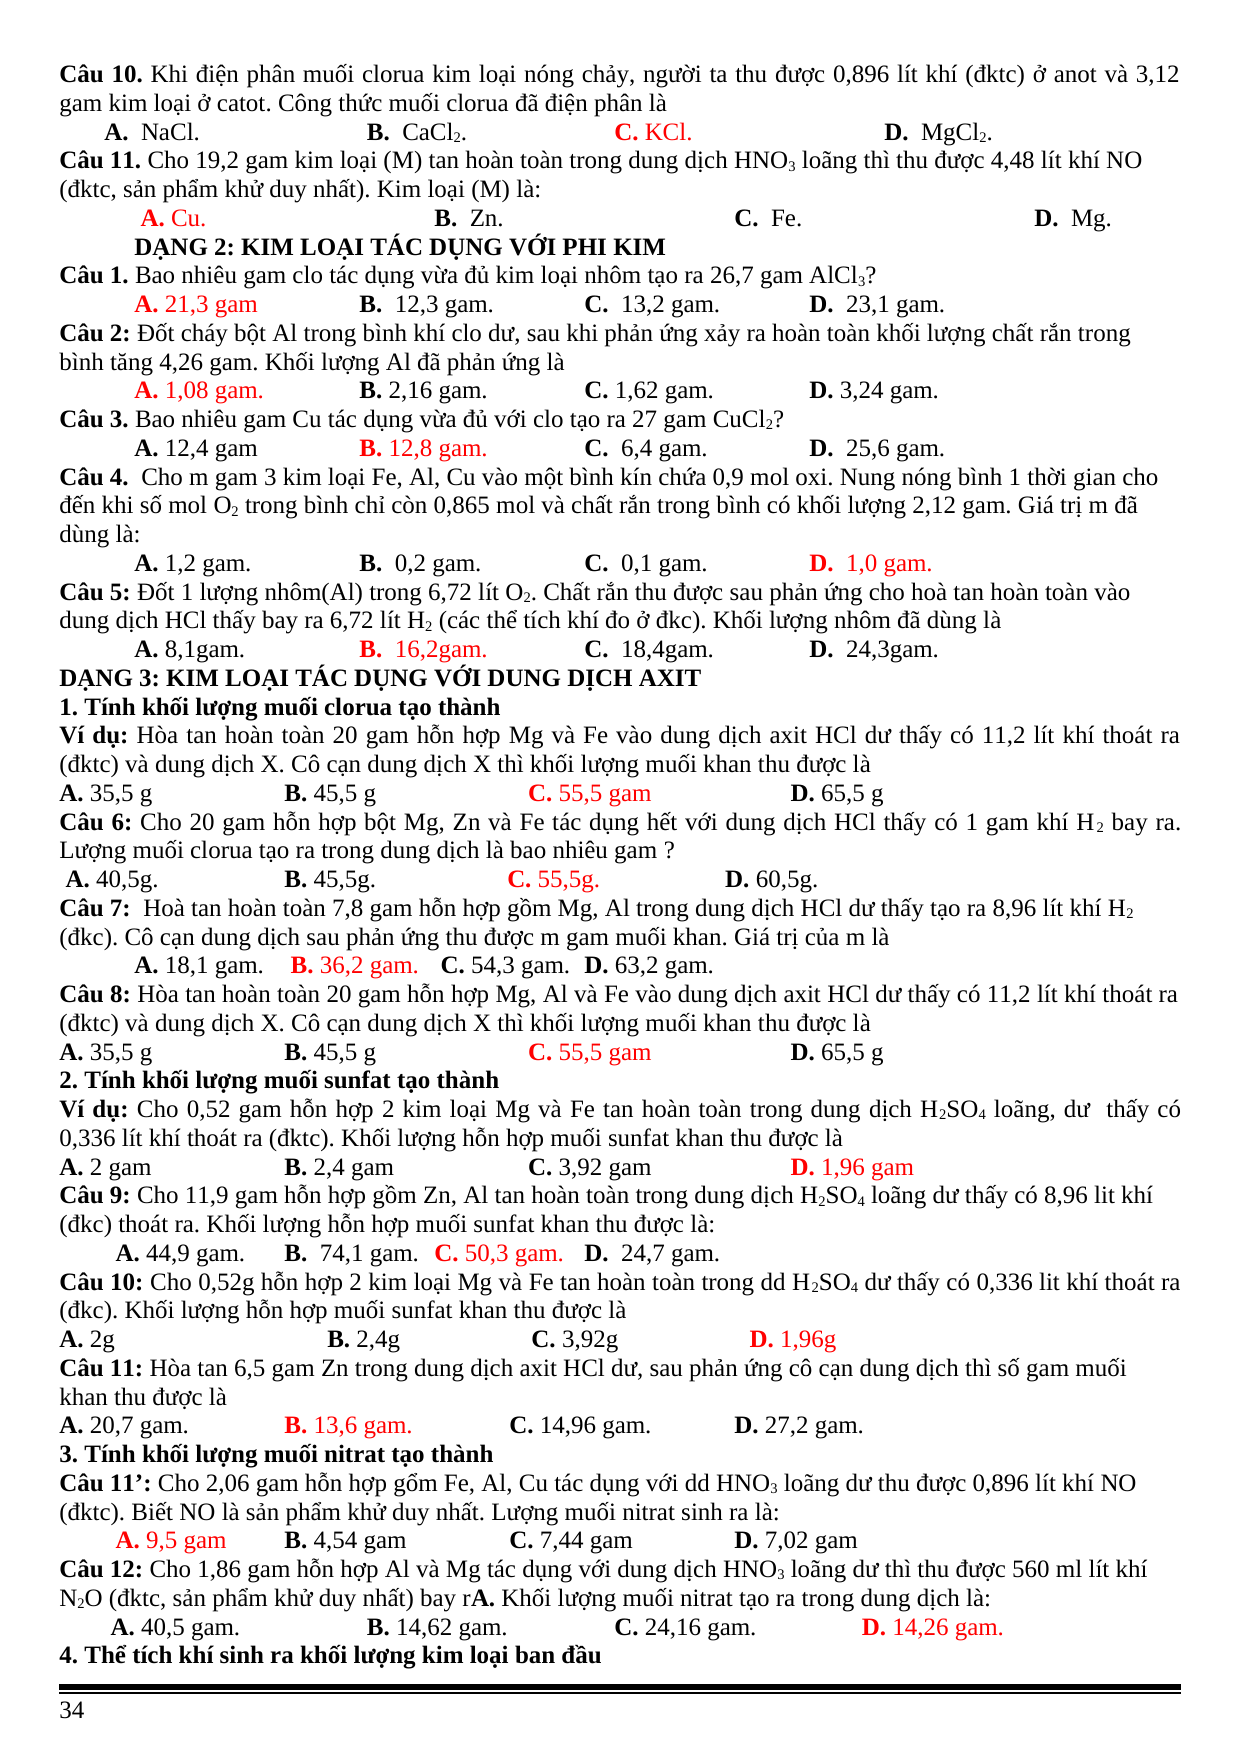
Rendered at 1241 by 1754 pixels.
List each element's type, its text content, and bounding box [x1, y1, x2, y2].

text Câu 12: Cho 1,86 gam hỗn hợp Al và Mg tác dụng với dung dịch HNO3 loãng dư thì thu được 560 ml lít khí N2O (đktc, sản phẩm khử duy nhất) bay rA. Khối lượng muối nitrat tạo ra trong dung dịch là: [59, 1554, 1181, 1612]
text A. 12,4 gam B. 12,8 gam. C. 6,4 gam. D. 25,6 gam. [59, 433, 1181, 462]
text Câu 9: Cho 11,9 gam hỗn hợp gồm Zn, Al tan hoàn toàn trong dung dịch H2SO4 loãng dư thấy có 8,96 lit khí (đkc) thoát ra. Khối lượng hỗn hợp muối sunfat khan thu được là: [59, 1180, 1181, 1238]
text A. 9,5 gam B. 4,54 gam C. 7,44 gam D. 7,02 gam [59, 1525, 1181, 1554]
text Câu 1. Bao nhiêu gam clo tác dụng vừa đủ kim loại nhôm tạo ra 26,7 gam AlCl3? [59, 260, 1181, 289]
text A. 8,1gam. B. 16,2gam. C. 18,4gam. D. 24,3gam. [59, 634, 1181, 663]
text Câu 3. Bao nhiêu gam Cu tác dụng vừa đủ với clo tạo ra 27 gam CuCl2? [59, 404, 1181, 433]
text A. 44,9 gam. B. 74,1 gam. C. 50,3 gam. D. 24,7 gam. [59, 1238, 1181, 1267]
text DẠNG 3: KIM LOẠI TÁC DỤNG VỚI DUNG DỊCH AXIT [59, 663, 1181, 692]
text A. 1,08 gam. B. 2,16 gam. C. 1,62 gam. D. 3,24 gam. [59, 375, 1181, 404]
text 4. Thể tích khí sinh ra khối lượng kim loại ban đầu [59, 1640, 1181, 1669]
text A. Cu. B. Zn. C. Fe. D. Mg. DẠNG 2: KIM LOẠI TÁC DỤNG VỚI PHI KIM [59, 203, 1181, 260]
text Câu 10: Cho 0,52g hỗn hợp 2 kim loại Mg và Fe tan hoàn toàn trong dd H2SO4 dư thấy có 0,336 lit khí thoát ra (đkc). Khối lượng hỗn hợp muối sunfat khan thu được là [59, 1267, 1181, 1324]
text Câu 7: Hoà tan hoàn toàn 7,8 gam hỗn hợp gồm Mg, Al trong dung dịch HCl dư thấy tạo ra 8,96 lít khí H2 (đkc). Cô cạn dung dịch sau phản ứng thu được m gam muối khan. Giá trị của m là [59, 893, 1181, 950]
text 3. Tính khối lượng muối nitrat tạo thành [59, 1439, 1181, 1468]
text A. 20,7 gam. B. 13,6 gam. C. 14,96 gam. D. 27,2 gam. [59, 1410, 1181, 1439]
text A. 35,5 g B. 45,5 g C. 55,5 gam D. 65,5 g [59, 778, 1181, 807]
text A. 18,1 gam. B. 36,2 gam. C. 54,3 gam. D. 63,2 gam. [59, 950, 1181, 979]
text A. 35,5 g B. 45,5 g C. 55,5 gam D. 65,5 g [59, 1037, 1181, 1065]
text A. 40,5 gam. B. 14,62 gam. C. 24,16 gam. D. 14,26 gam. [59, 1612, 1181, 1640]
text Câu 8: Hòa tan hoàn toàn 20 gam hỗn hợp Mg, Al và Fe vào dung dịch axit HCl dư thấy có 11,2 lít khí thoát ra (đktc) và dung dịch X. Cô cạn dung dịch X thì khối lượng muối khan thu được là [59, 979, 1181, 1037]
text A. NaCl. B. CaCl2. C. KCl. D. MgCl2. [59, 117, 1181, 145]
text Câu 5: Đốt 1 lượng nhôm(Al) trong 6,72 lít O2. Chất rắn thu được sau phản ứng cho hoà tan hoàn toàn vào dung dịch HCl thấy bay ra 6,72 lít H2 (các thể tích khí đo ở đkc). Khối lượng nhôm đã dùng là [59, 577, 1181, 634]
text 1. Tính khối lượng muối clorua tạo thành [59, 692, 1181, 720]
text A. 1,2 gam. B. 0,2 gam. C. 0,1 gam. D. 1,0 gam. [59, 548, 1181, 577]
text A. 40,5g. B. 45,5g. C. 55,5g. D. 60,5g. [59, 864, 1181, 893]
text 2. Tính khối lượng muối sunfat tạo thành [59, 1065, 1181, 1094]
text Câu 6: Cho 20 gam hỗn hợp bột Mg, Zn và Fe tác dụng hết với dung dịch HCl thấy có 1 gam khí H2 bay ra. Lượng muối clorua tạo ra trong dung dịch là bao nhiêu gam ? [59, 807, 1181, 864]
text Câu 11. Cho 19,2 gam kim loại (M) tan hoàn toàn trong dung dịch HNO3 loãng thì thu được 4,48 lít khí NO (đktc, sản phẩm khử duy nhất). Kim loại (M) là: [59, 145, 1181, 203]
text Câu 11’: Cho 2,06 gam hỗn hợp gổm Fe, Al, Cu tác dụng với dd HNO3 loãng dư thu được 0,896 lít khí NO (đktc). Biết NO là sản phẩm khử duy nhất. Lượng muối nitrat sinh ra là: [59, 1468, 1181, 1525]
text Câu 2: Đốt cháy bột Al trong bình khí clo dư, sau khi phản ứng xảy ra hoàn toàn khối lượng chất rắn trong bình tăng 4,26 gam. Khối lượng Al đã phản ứng là [59, 318, 1181, 375]
text A. 2g B. 2,4g C. 3,92g D. 1,96g [59, 1324, 1181, 1353]
text Câu 4. Cho m gam 3 kim loại Fe, Al, Cu vào một bình kín chứa 0,9 mol oxi. Nung nóng bình 1 thời gian cho đến khi số mol O2 trong bình chỉ còn 0,865 mol và chất rắn trong bình có khối lượng 2,12 gam. Giá trị m đã dùng là: [59, 462, 1181, 548]
text A. 21,3 gam B. 12,3 gam. C. 13,2 gam. D. 23,1 gam. [59, 289, 1181, 318]
text Câu 11: Hòa tan 6,5 gam Zn trong dung dịch axit HCl dư, sau phản ứng cô cạn dung dịch thì số gam muối khan thu được là [59, 1353, 1181, 1410]
text Ví dụ: Cho 0,52 gam hỗn hợp 2 kim loại Mg và Fe tan hoàn toàn trong dung dịch H2SO4 loãng, dư thấy có 0,336 lít khí thoát ra (đktc). Khối lượng hỗn hợp muối sunfat khan thu được là [59, 1094, 1181, 1152]
text Ví dụ: Hòa tan hoàn toàn 20 gam hỗn hợp Mg và Fe vào dung dịch axit HCl dư thấy có 11,2 lít khí thoát ra (đktc) và dung dịch X. Cô cạn dung dịch X thì khối lượng muối khan thu được là [59, 720, 1181, 778]
text Câu 10. Khi điện phân muối clorua kim loại nóng chảy, người ta thu được 0,896 lít khí (đktc) ở anot và 3,12 gam kim loại ở catot. Công thức muối clorua đã điện phân là [59, 59, 1181, 117]
text A. 2 gam B. 2,4 gam C. 3,92 gam D. 1,96 gam [59, 1152, 1181, 1180]
